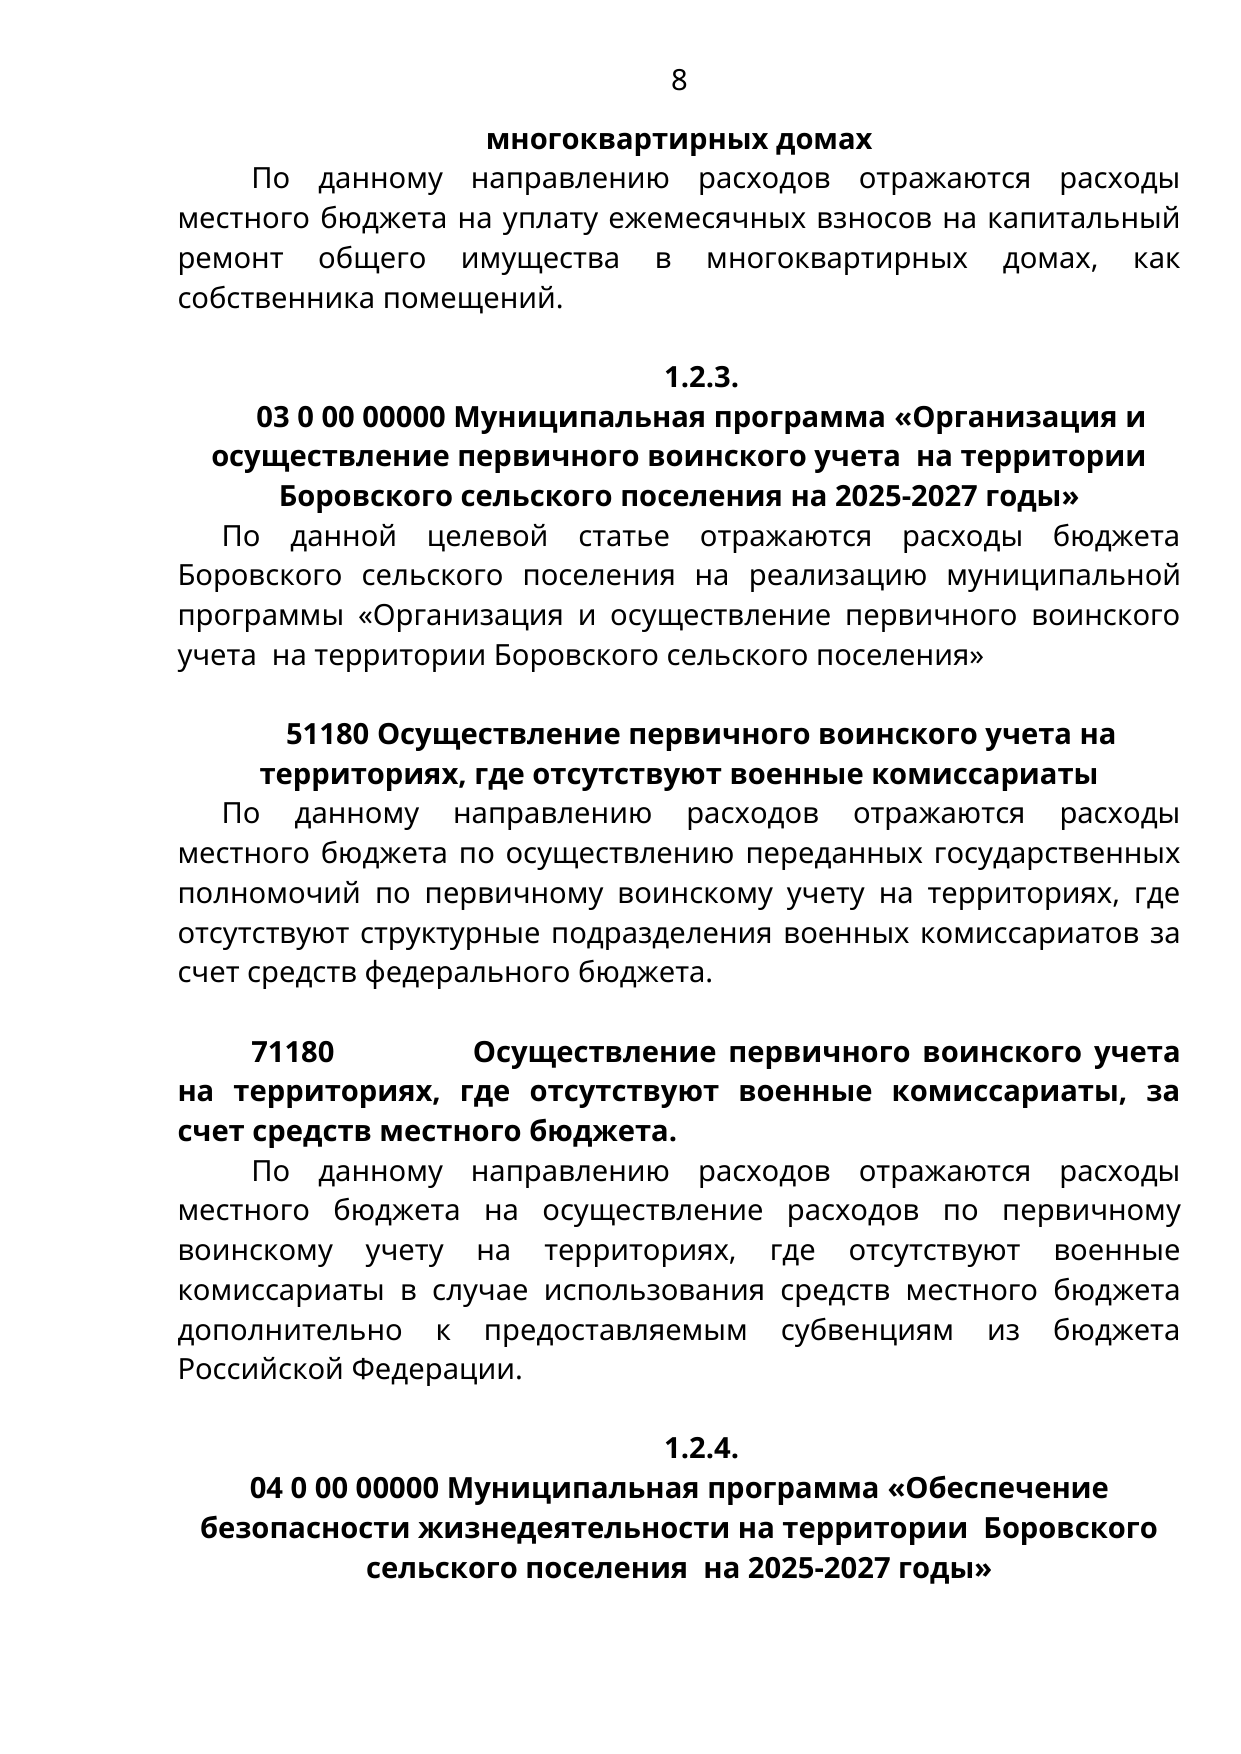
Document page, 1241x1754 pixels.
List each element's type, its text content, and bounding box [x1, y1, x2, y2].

text По данному направлению расходов отражаются расходы местного бюджета по осуществлению переданных государственных полномочий по первичному воинскому учету на территориях, где отсутствуют структурные подразделения военных комиссариатов за счет средств федерального бюджета. [177, 793, 1181, 991]
text По данному направлению расходов отражаются расходы местного бюджета на уплату ежемесячных взносов на капитальный ремонт общего имущества в многоквартирных домах, как собственника помещений. [177, 158, 1181, 317]
text 71180 Осуществление первичного воинского учета на территориях, где отсутствуют военные комиссариаты, за счет средств местного бюджета. [177, 1031, 1181, 1150]
text 04 0 00 00000 Муниципальная программа «Обеспечение безопасности жизнедеятельности на территории Боровского сельского поселения на 2025-2027 годы» [177, 1467, 1181, 1587]
text 51180 Осуществление первичного воинского учета на территориях, где отсутствуют военные комиссариаты [177, 713, 1181, 793]
text По данной целевой статье отражаются расходы бюджета Боровского сельского поселения на реализацию муниципальной программы «Организация и осуществление первичного воинского учета на территории Боровского сельского поселения» [177, 515, 1181, 674]
text 03 0 00 00000 Муниципальная программа «Организация и осуществление первичного воинского учета на территории Боровского сельского поселения на 2025-2027 годы» [177, 396, 1181, 515]
text 1.2.4. [177, 1428, 1181, 1467]
text 1.2.3. [177, 356, 1181, 396]
text По данному направлению расходов отражаются расходы местного бюджета на осуществление расходов по первичному воинскому учету на территориях, где отсутствуют военные комиссариаты в случае использования средств местного бюджета дополнительно к предоставляемым субвенциям из бюджета Российской Федерации. [177, 1150, 1181, 1388]
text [177, 118, 1181, 158]
